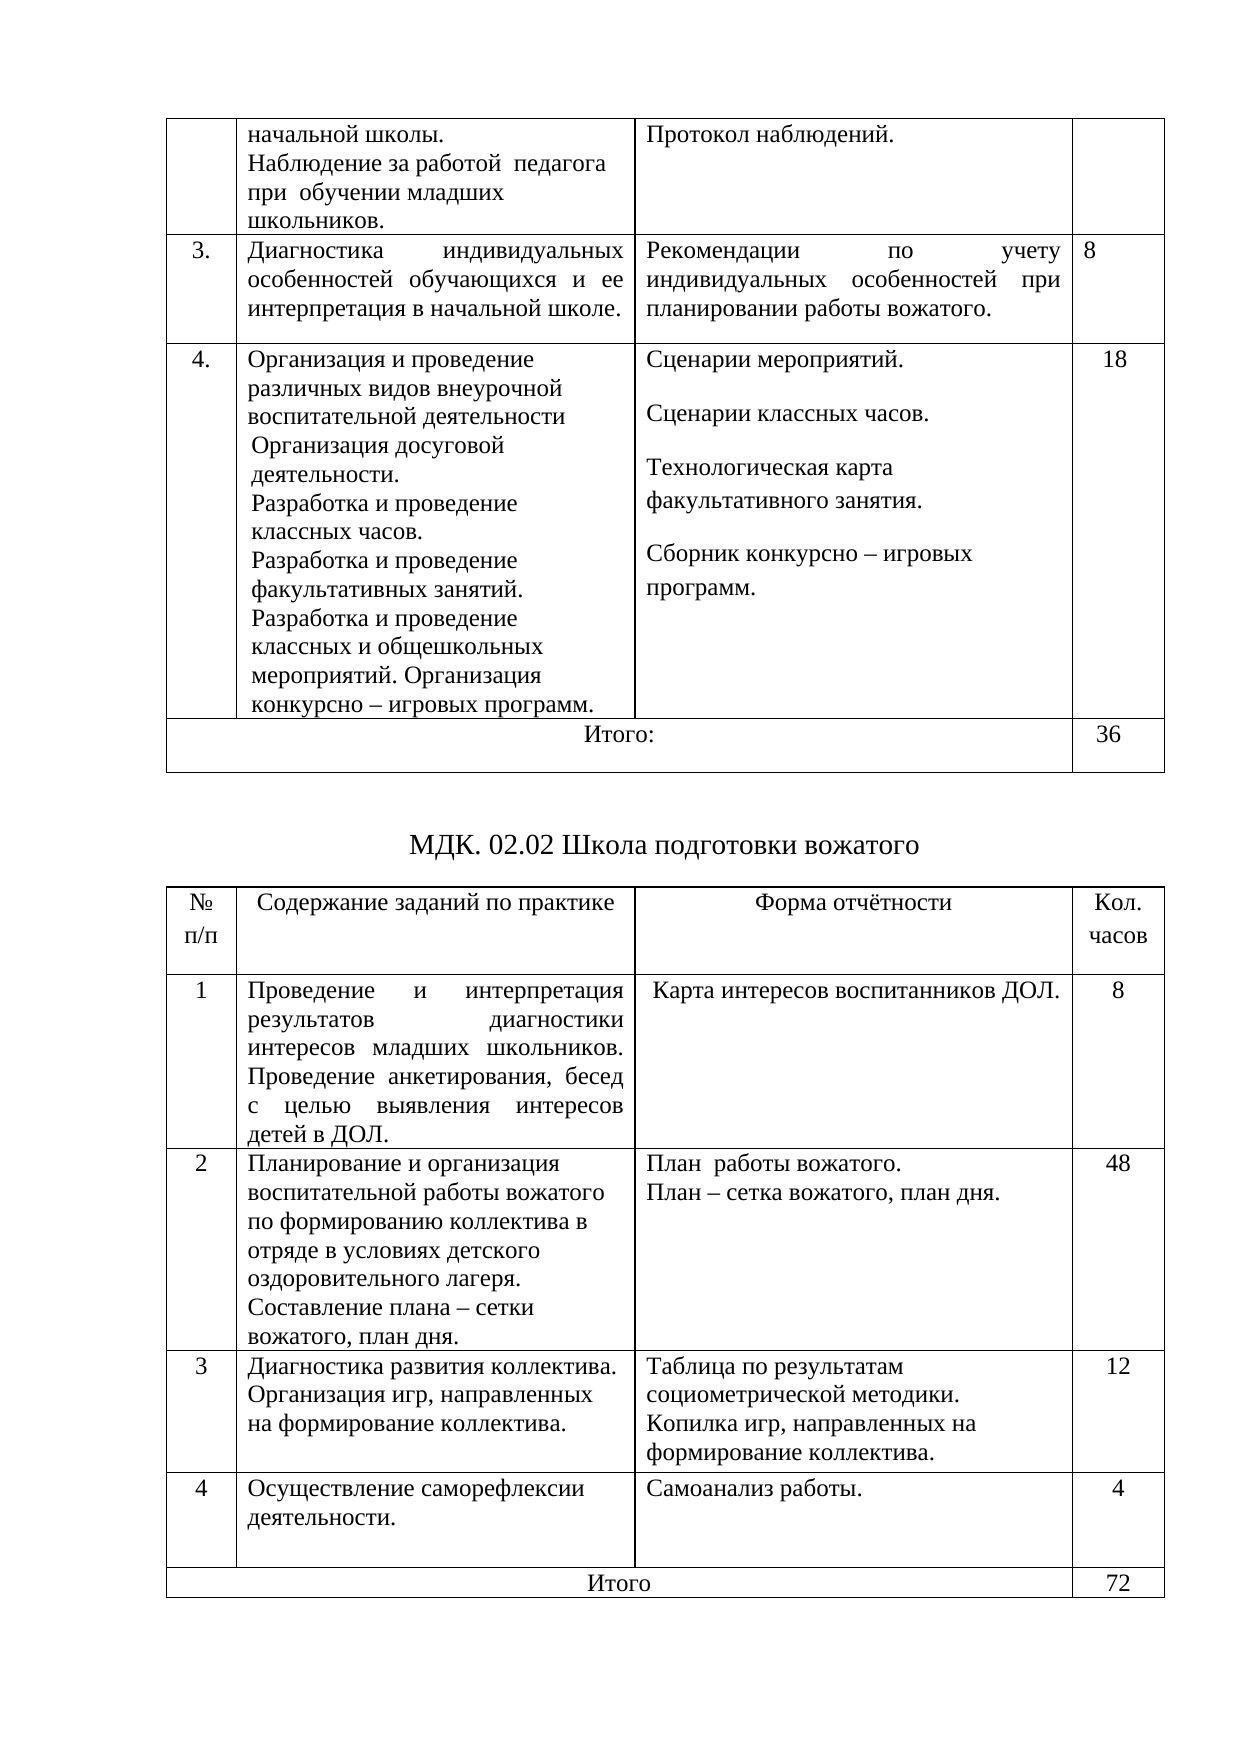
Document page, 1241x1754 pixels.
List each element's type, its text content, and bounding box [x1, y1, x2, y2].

table_cell 3. [167, 235, 236, 343]
table_cell Проведение и интерпретация результатов диагностики интересов младших школьников. Проведение анкетирования, бесед с целью выявления интересов детей в ДОЛ. [237, 975, 634, 1147]
table_cell 4 [1073, 1473, 1164, 1567]
table_cell Рекомендации по учету индивидуальных особенностей при планировании работы вожатого. [636, 235, 1072, 343]
table_cell Осуществление саморефлексии деятельности. [237, 1473, 634, 1567]
table_cell Таблица по результатам социометрической методики. Копилка игр, направленных на формирование коллектива. [636, 1351, 1072, 1472]
table_cell Карта интересов воспитанников ДОЛ. [636, 975, 1072, 1147]
table_cell 8 [1073, 975, 1164, 1147]
table_cell Диагностика индивидуальных особенностей обучающихся и ее интерпретация в начальной школе. [237, 235, 634, 343]
table_cell 18 [1073, 344, 1164, 718]
table_cell 1 [167, 975, 236, 1147]
table_cell Сценарии мероприятий. Сценарии классных часов. Технологическая карта факультативного занятия. Сборник конкурсно – игровых программ. [636, 344, 1072, 718]
table_header Содержание заданий по практике [237, 888, 634, 974]
table_cell Организация и проведение различных видов внеурочной воспитательной деятельности Организация досуговой деятельности. Разработка и проведение классных часов. Разработка и проведение факультативных занятий. Разработка и проведение классных и общешкольных мероприятий. Организация конкурсно – игровых программ. [237, 344, 634, 718]
table_cell План работы вожатого. План – сетка вожатого, план дня. [636, 1149, 1072, 1350]
table_cell Планирование и организация воспитательной работы вожатого по формированию коллектива в отряде в условиях детского оздоровительного лагеря. Составление плана – сетки вожатого, план дня. [237, 1149, 634, 1350]
table_cell 48 [1073, 1149, 1164, 1350]
table_cell Итого: [167, 719, 1072, 772]
table_cell Диагностика развития коллектива. Организация игр, направленных на формирование коллектива. [237, 1351, 634, 1472]
table_cell Итого [167, 1568, 1072, 1597]
table_cell 3 [167, 1351, 236, 1472]
table_cell 36 [1073, 719, 1164, 772]
table_cell 72 [1073, 1568, 1164, 1597]
table_header Кол. часов [1073, 888, 1164, 974]
table_cell 12 [1073, 1351, 1164, 1472]
table_header Форма отчётности [636, 888, 1072, 974]
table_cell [237, 119, 634, 234]
table_cell 4 [167, 1473, 236, 1567]
table_cell Самоанализ работы. [636, 1473, 1072, 1567]
table_cell 8 [1073, 119, 1164, 234]
table_header № п/п [167, 888, 236, 974]
table_cell 2. [167, 119, 236, 234]
table_cell 4. [167, 344, 236, 718]
text МДК. 02.02 Школа подготовки вожатого [177, 827, 1152, 861]
table_cell 2 [167, 1149, 236, 1350]
table_cell 8 [1073, 235, 1164, 343]
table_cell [636, 119, 1072, 234]
